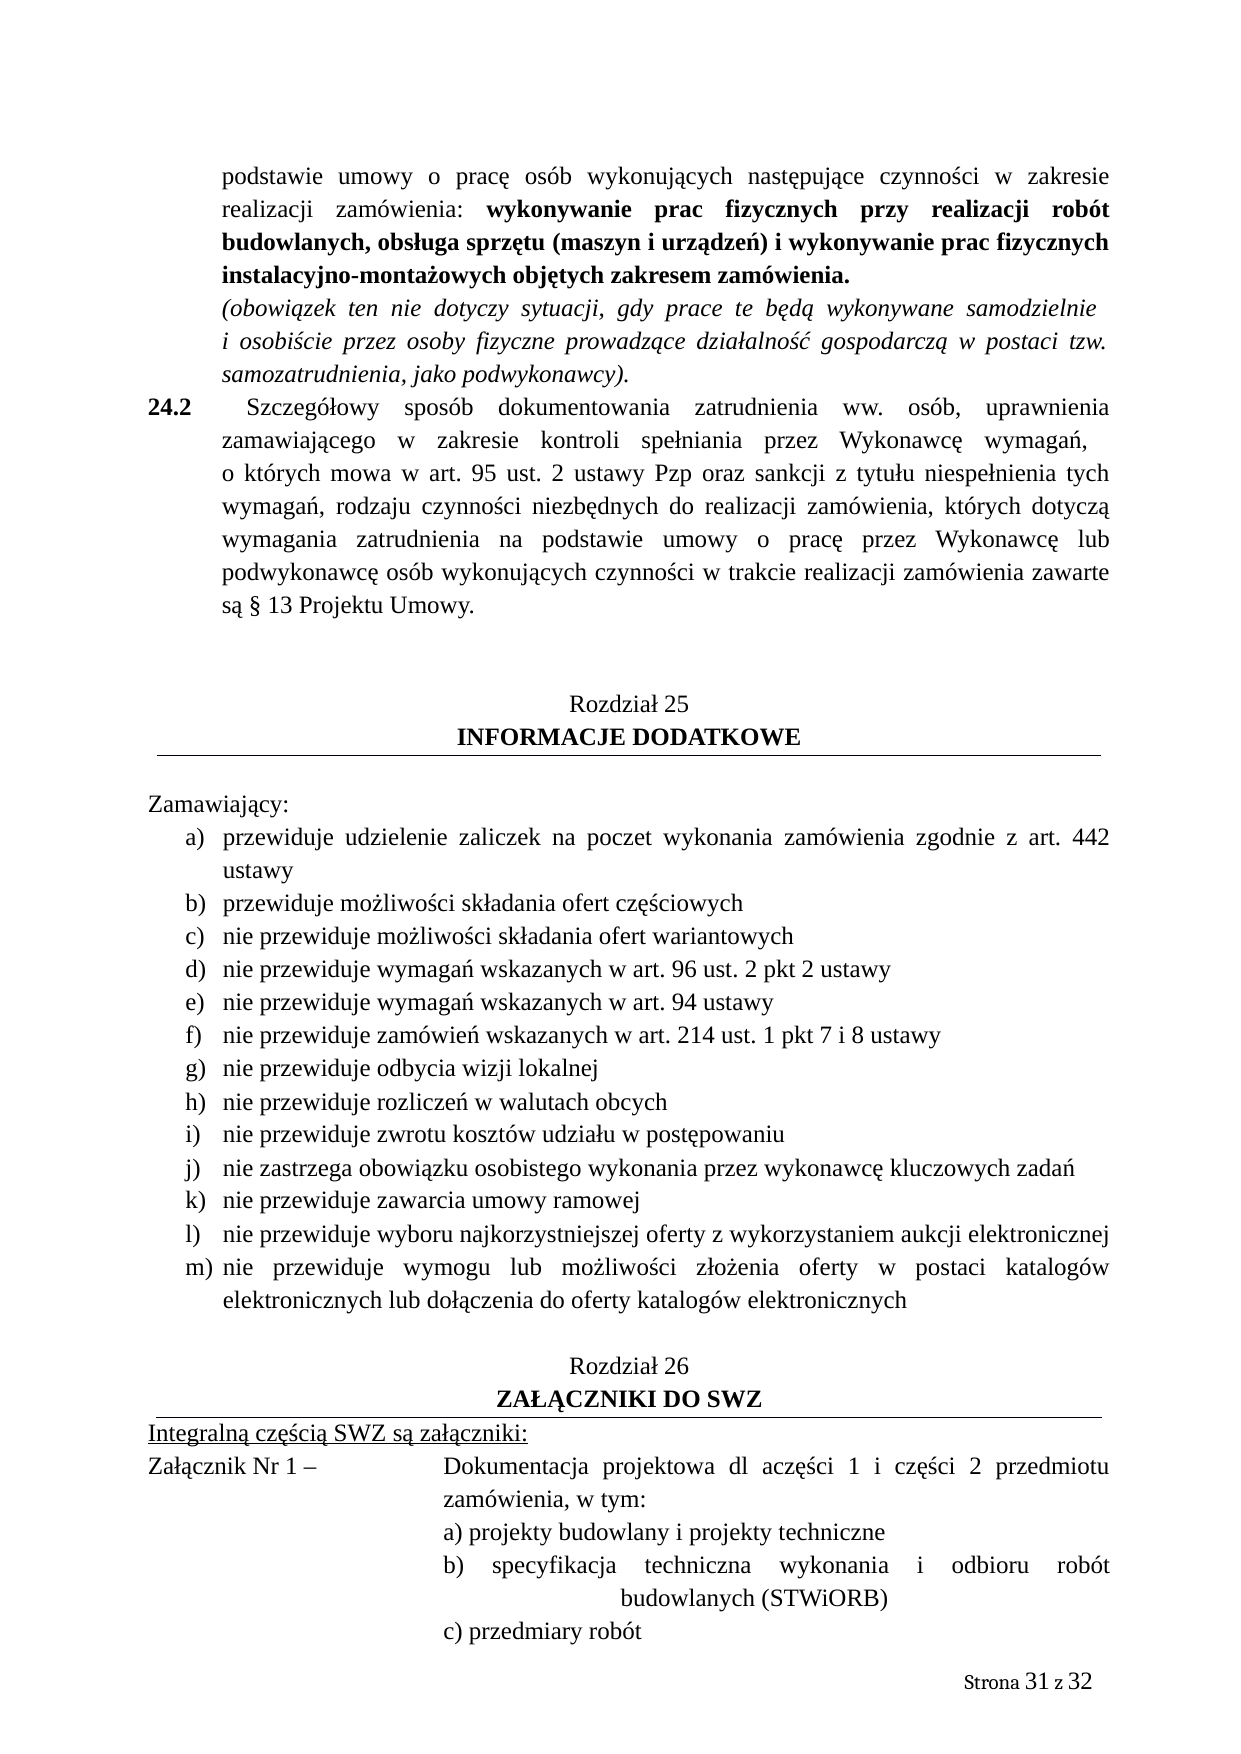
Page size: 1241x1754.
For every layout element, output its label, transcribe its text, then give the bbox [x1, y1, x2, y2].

list nie przewiduje zamówień wskazanych w art. 214 ust. 1 pkt 7 i 8 ustawy [185, 1021, 1110, 1049]
table_header Rozdział 25 INFORMACJE DODATKOWE [157, 689, 1101, 755]
list nie zastrzega obowiązku osobistego wykonania przez wykonawcę kluczowych zadań [185, 1153, 1110, 1181]
text a) projekty budowlany i projekty techniczne [443, 1517, 1110, 1546]
list nie przewiduje możliwości składania ofert wariantowych [185, 921, 1110, 950]
list nie przewiduje odbycia wizji lokalnej [185, 1053, 1110, 1082]
list nie przewiduje zawarcia umowy ramowej [185, 1186, 1110, 1214]
table_header Rozdział 26 ZAŁĄCZNIKI DO SWZ [156, 1351, 1102, 1417]
list 24.2 Szczegółowy sposób dokumentowania zatrudnienia ww. osób, uprawnienia zamawiającego w zakresie kontroli spełniania przez Wykonawcę wymagań, o których mowa w art. 95 ust. 2 ustawy Pzp oraz sankcji z tytułu niespełnienia tych wymagań, rodzaju czynności niezbędnych do realizacji zamówienia, których dotyczą wymagania zatrudnienia na podstawie umowy o pracę przez Wykonawcę lub podwykonawcę osób wykonujących czynności w trakcie realizacji zamówienia zawarte są § 13 Projektu Umowy. [148, 392, 1110, 619]
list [148, 161, 1110, 289]
list nie przewiduje wymagań wskazanych w art. 94 ustawy [185, 987, 1110, 1016]
text Integralną częścią SWZ są załączniki: [148, 1418, 1110, 1447]
text c) przedmiary robót [325, 1616, 1110, 1645]
text b) specyfikacja techniczna wykonania i odbioru robót budowlanych (STWiORB) [443, 1550, 1110, 1612]
list przewiduje możliwości składania ofert częściowych [185, 888, 1110, 917]
text Załącznik Nr 1 – Dokumentacja projektowa dl aczęści 1 i części 2 przedmiotu zamówienia, w tym: [148, 1451, 1110, 1513]
list nie przewiduje wymogu lub możliwości złożenia oferty w postaci katalogów elektronicznych lub dołączenia do oferty katalogów elektronicznych [185, 1252, 1110, 1313]
list (obowiązek ten nie dotyczy sytuacji, gdy prace te będą wykonywane samodzielnie i osobiście przez osoby fizyczne prowadzące działalność gospodarczą w postaci tzw. samozatrudnienia, jako podwykonawcy). [222, 293, 1110, 388]
list nie przewiduje zwrotu kosztów udziału w postępowaniu [185, 1119, 1110, 1148]
list nie przewiduje wyboru najkorzystniejszej oferty z wykorzystaniem aukcji elektronicznej [185, 1219, 1110, 1247]
list przewiduje udzielenie zaliczek na poczet wykonania zamówienia zgodnie z art. 442 ustawy [185, 822, 1110, 884]
list nie przewiduje rozliczeń w walutach obcych [185, 1087, 1110, 1115]
list nie przewiduje wymagań wskazanych w art. 96 ust. 2 pkt 2 ustawy [185, 954, 1110, 983]
text Zamawiający: [148, 789, 1110, 818]
